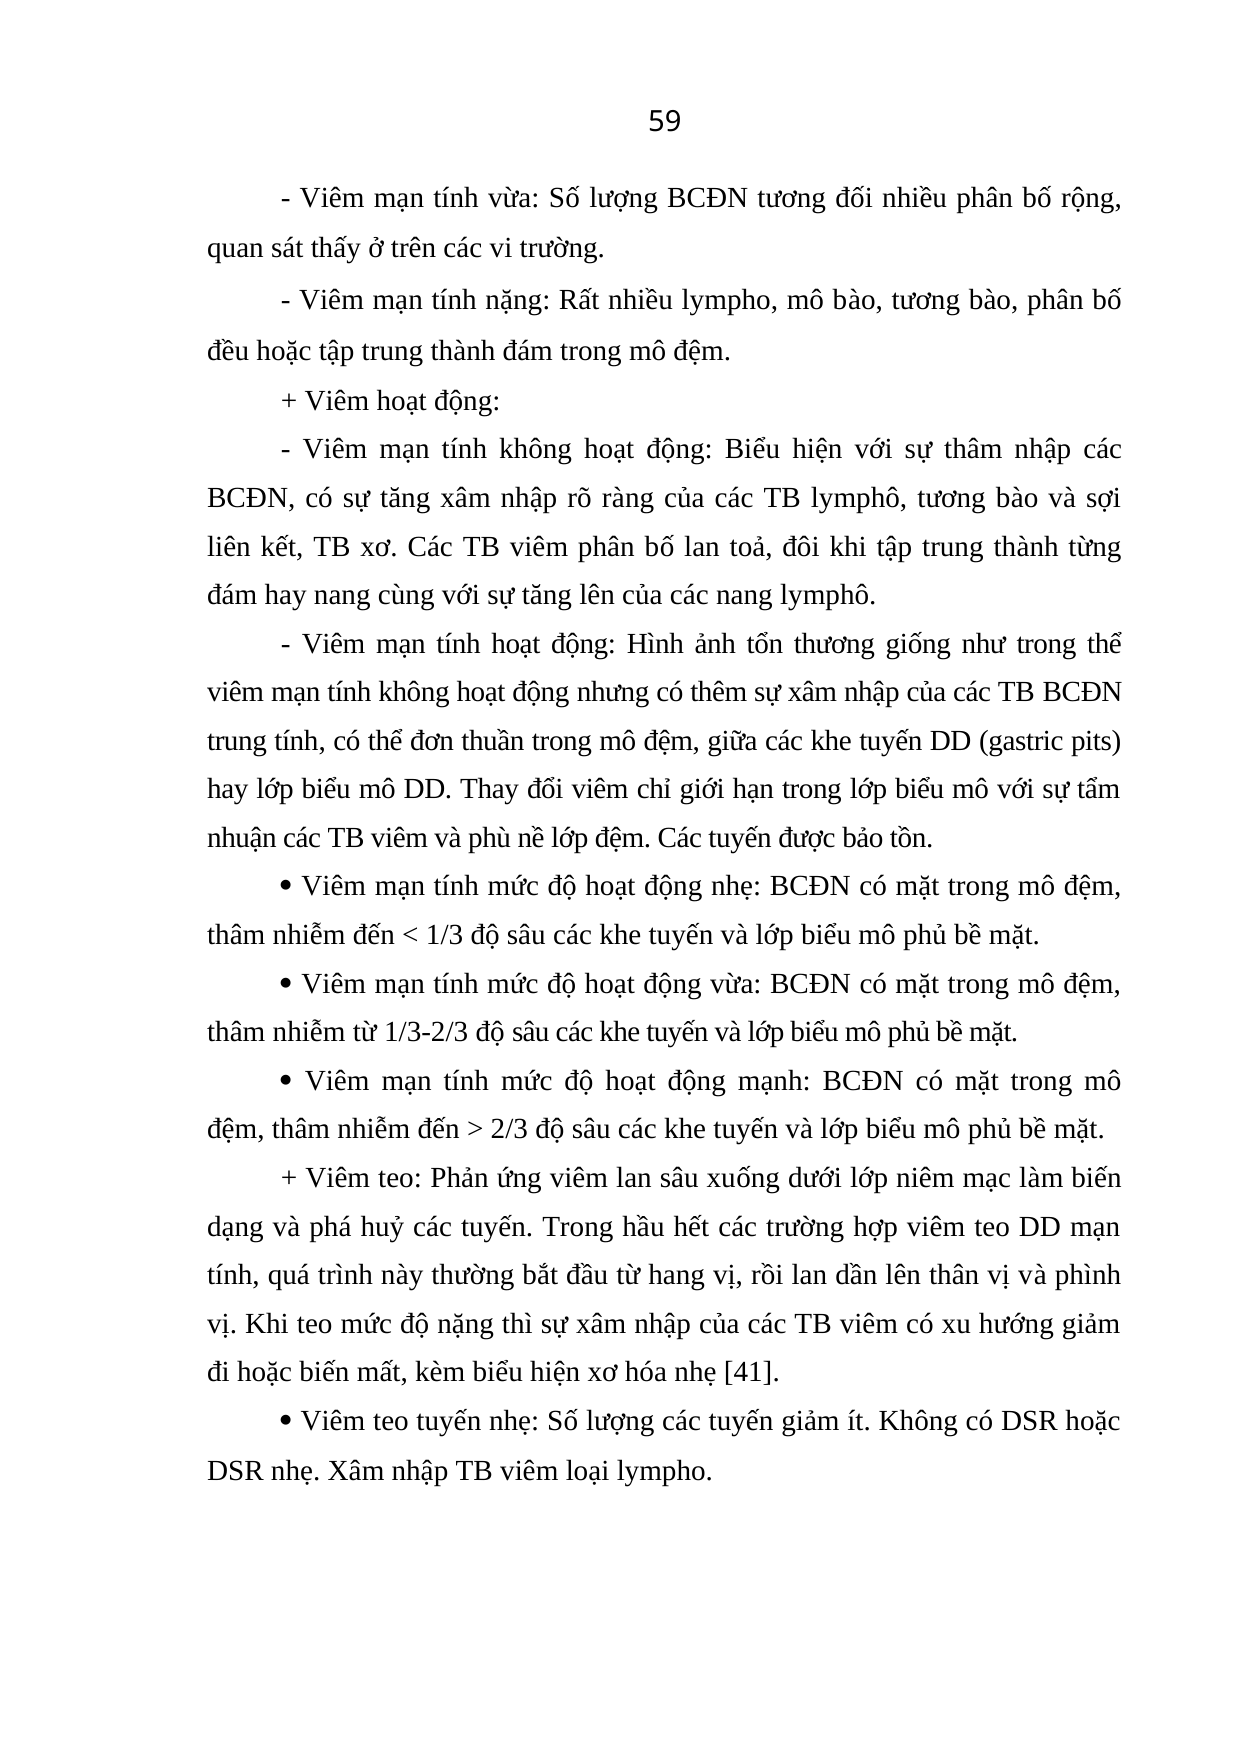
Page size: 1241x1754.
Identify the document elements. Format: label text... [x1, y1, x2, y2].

text - Viêm mạn tính hoạt động: Hình ảnh tổn thương giống như trong thể viêm mạn tính không hoạt động nhưng có thêm sự xâm nhập của các TB BCĐN trung tính, có thể đơn thuần trong mô đệm, giữa các khe tuyến DD (gastric pits) hay lớp biểu mô DD. Thay đổi viêm chỉ giới hạn trong lớp biểu mô với sự tẩm nhuận các TB viêm và phù nề lớp đệm. Các tuyến được bảo tồn. [207, 626, 1122, 853]
text + Viêm hoạt động: [207, 383, 1122, 417]
text Viêm teo tuyến nhẹ: Số lượng các tuyến giảm ít. Không có DSR hoặc DSR nhẹ. Xâm nhập TB viêm loại lympho. [207, 1403, 1122, 1487]
text Viêm mạn tính mức độ hoạt động mạnh: BCĐN có mặt trong mô đệm, thâm nhiễm đến > 2/3 độ sâu các khe tuyến và lớp biểu mô phủ bề mặt. [207, 1063, 1122, 1145]
text Viêm mạn tính mức độ hoạt động vừa: BCĐN có mặt trong mô đệm, thâm nhiễm từ 1/3-2/3 độ sâu các khe tuyến và lớp biểu mô phủ bề mặt. [207, 966, 1122, 1048]
text Viêm mạn tính mức độ hoạt động nhẹ: BCĐN có mặt trong mô đệm, thâm nhiễm đến < 1/3 độ sâu các khe tuyến và lớp biểu mô phủ bề mặt. [207, 868, 1122, 951]
text - Viêm mạn tính không hoạt động: Biểu hiện với sự thâm nhập các BCĐN, có sự tăng xâm nhập rõ ràng của các TB lymphô, tương bào và sợi liên kết, TB xơ. Các TB viêm phân bố lan toả, đôi khi tập trung thành từng đám hay nang cùng với sự tăng lên của các nang lymphô. [207, 432, 1122, 611]
text + Viêm teo: Phản ứng viêm lan sâu xuống dưới lớp niêm mạc làm biến dạng và phá huỷ các tuyến. Trong hầu hết các trường hợp viêm teo DD mạn tính, quá trình này thường bắt đầu từ hang vị, rồi lan dần lên thân vị và phình vị. Khi teo mức độ nặng thì sự xâm nhập của các TB viêm có xu hướng giảm đi hoặc biến mất, kèm biểu hiện xơ hóa nhẹ [41]. [207, 1160, 1122, 1388]
text - Viêm mạn tính nặng: Rất nhiều lympho, mô bào, tương bào, phân bố đều hoặc tập trung thành đám trong mô đệm. [207, 282, 1122, 366]
text - Viêm mạn tính vừa: Số lượng BCĐN tương đối nhiều phân bố rộng, quan sát thấy ở trên các vi trường. [207, 180, 1122, 264]
